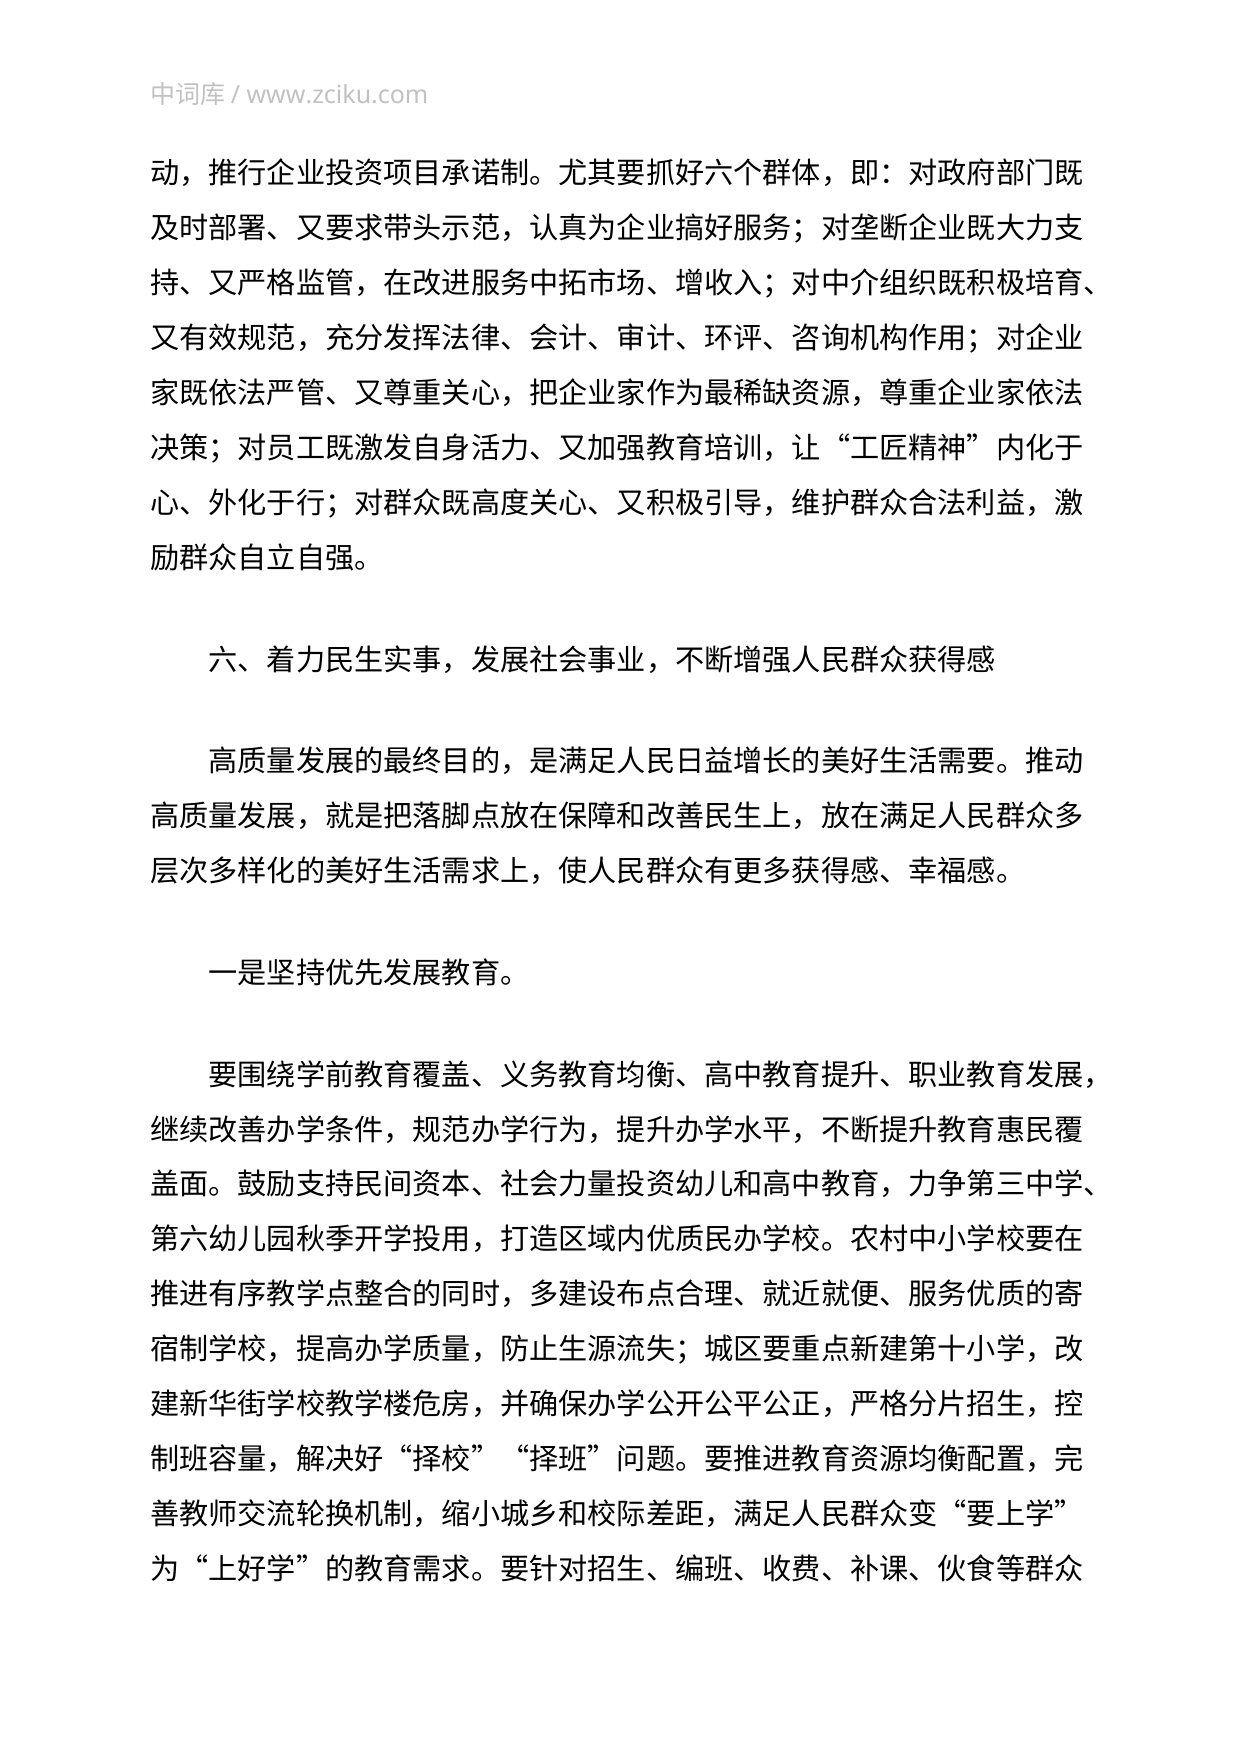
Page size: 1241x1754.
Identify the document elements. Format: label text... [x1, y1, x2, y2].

text 六、着力民生实事，发展社会事业，不断增强人民群众获得感 [150, 636, 1090, 678]
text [150, 1051, 1090, 1587]
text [150, 150, 1090, 577]
text 高质量发展的最终目的，是满足人民日益增长的美好生活需要。推动高质量发展，就是把落脚点放在保障和改善民生上，放在满足人民群众多层次多样化的美好生活需求上，使人民群众有更多获得感、幸福感。 [150, 738, 1090, 890]
text 一是坚持优先发展教育。 [150, 949, 1090, 992]
